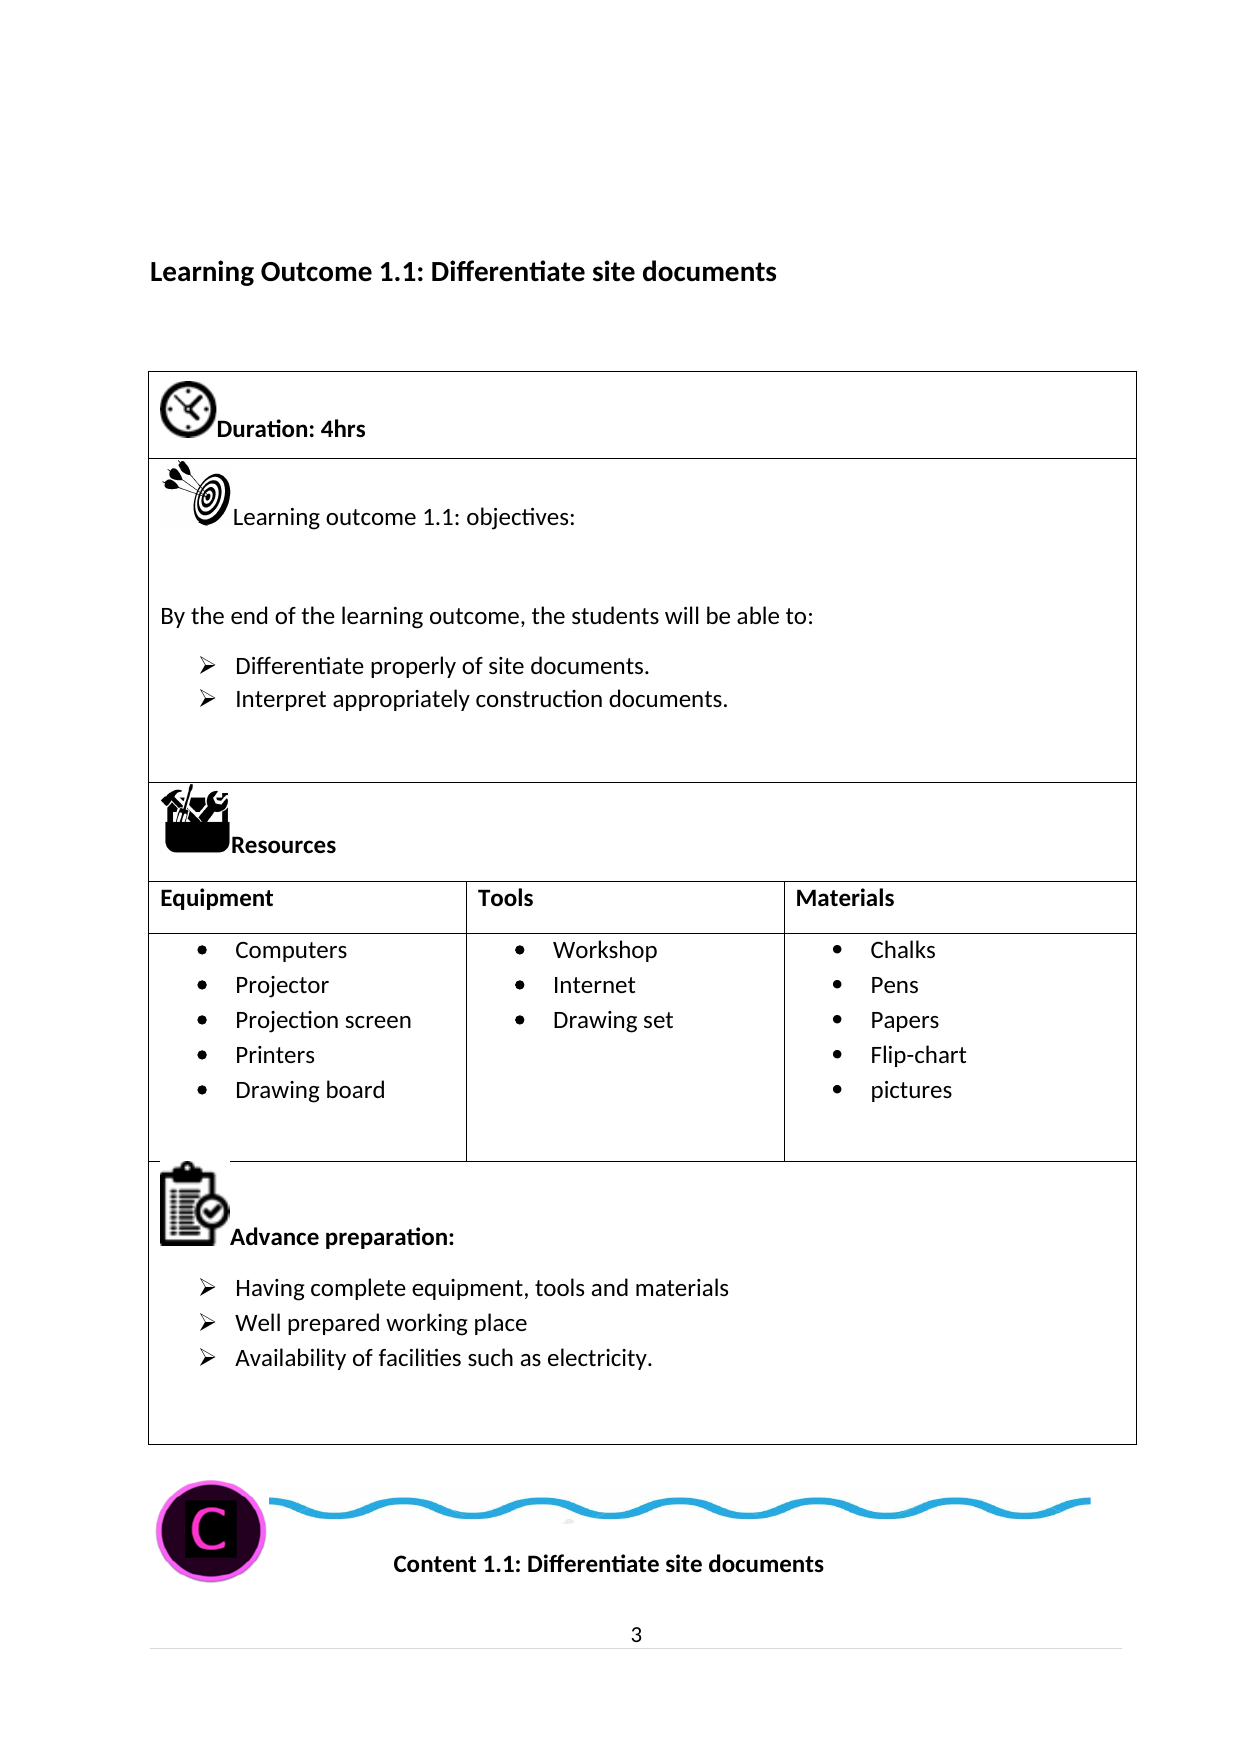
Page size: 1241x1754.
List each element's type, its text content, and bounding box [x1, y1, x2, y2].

table_cell Resources [149, 783, 1136, 881]
table_cell Chalks Pens Papers Flip-chart pictures [785, 934, 1136, 1161]
text Content 1.1: Differentiate site documents [269, 1548, 1122, 1579]
table_cell Equipment [149, 882, 466, 933]
table_cell Learning outcome 1.1: objectives: By the end of the learning outcome, the students will be able to: Differentiate properly of site documents. Interpret appropriately construction documents. [149, 459, 1136, 782]
picture [160, 1161, 230, 1246]
table_cell Advance preparation: Having complete equipment, tools and materials Well prepared working place Availability of facilities such as electricity. [149, 1162, 1136, 1444]
picture [160, 381, 217, 438]
table_header Duration: 4hrs [149, 372, 1136, 458]
picture [150, 1471, 1091, 1588]
picture [160, 783, 231, 854]
table_cell Computers Projector Projection screen Printers Drawing board [149, 934, 466, 1161]
table_cell Materials [785, 882, 1136, 933]
table_cell Workshop Internet Drawing set [467, 934, 784, 1161]
table_cell Tools [467, 882, 784, 933]
subtitle Learning Outcome 1.1: Differentiate site documents [150, 253, 1122, 289]
